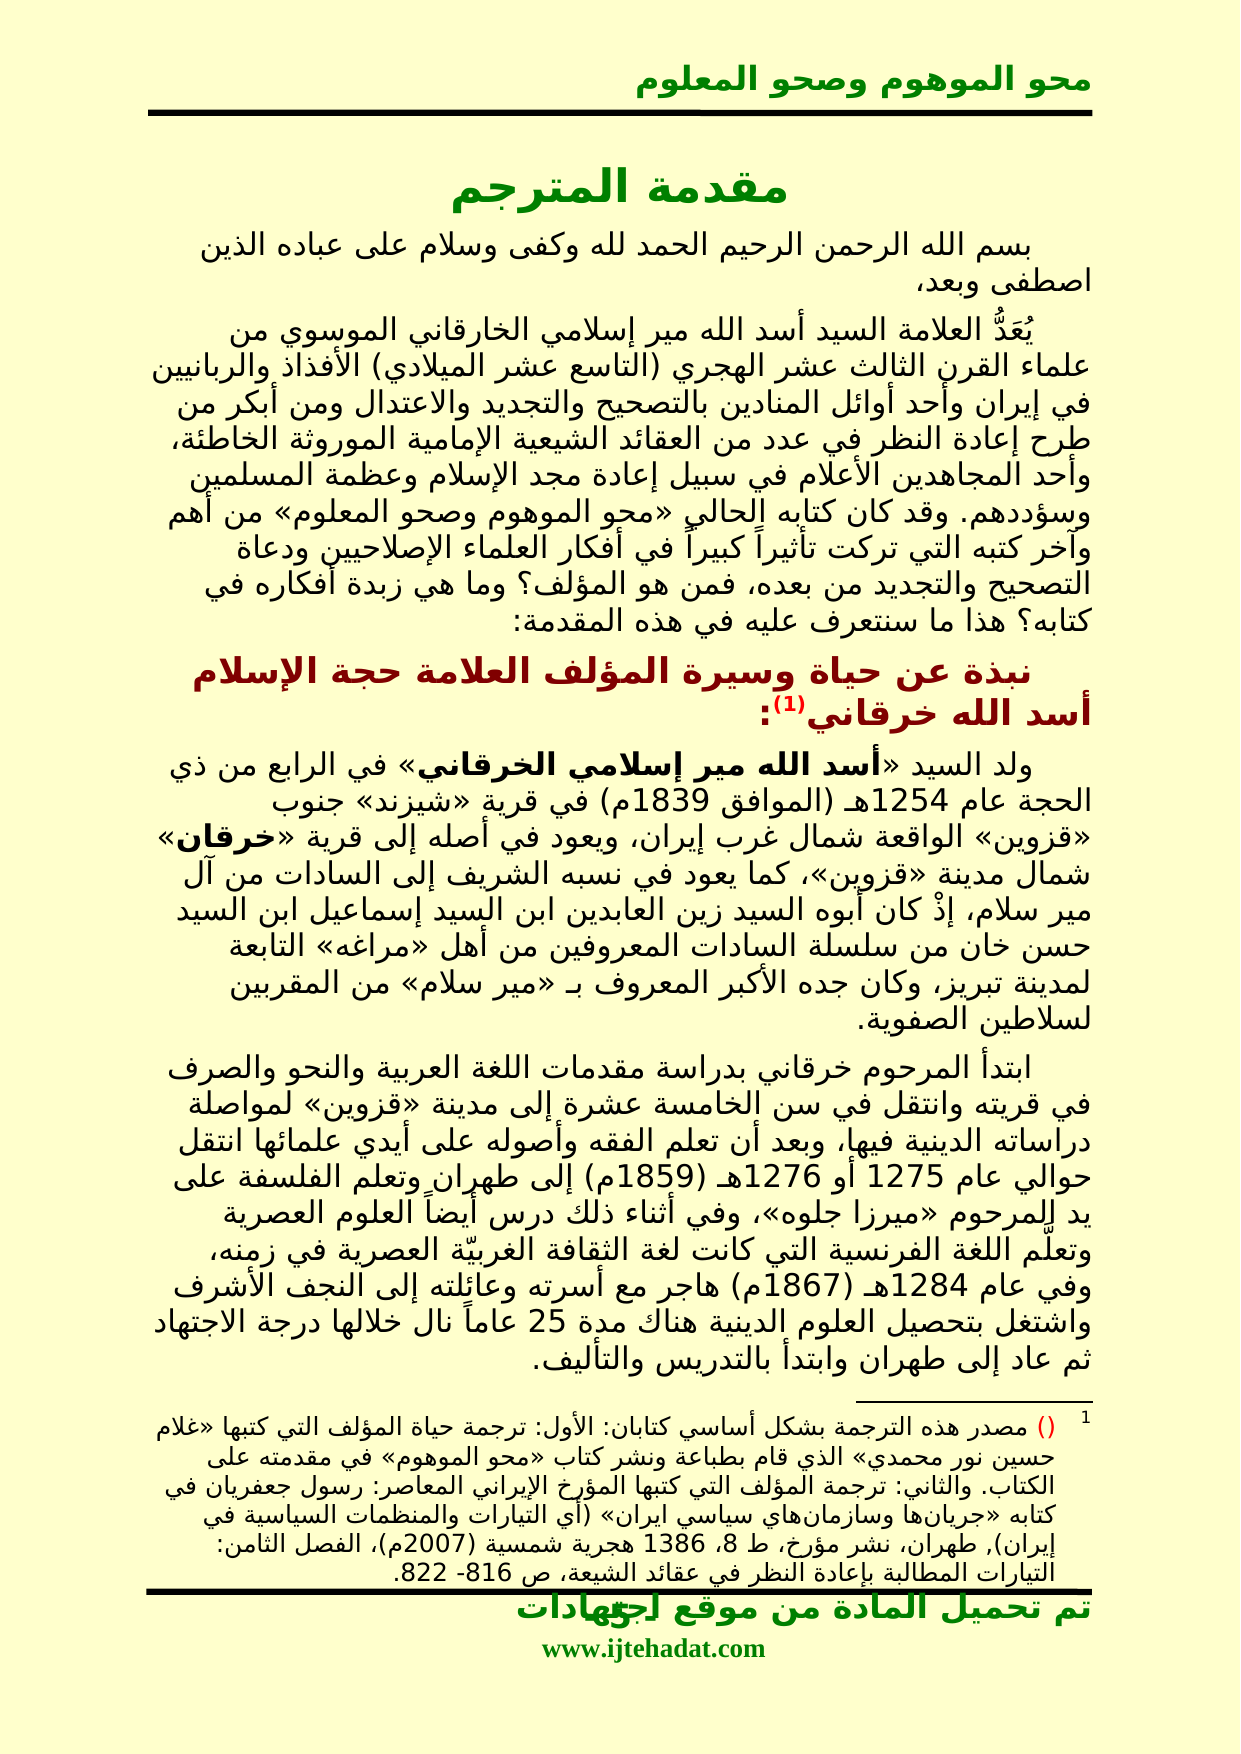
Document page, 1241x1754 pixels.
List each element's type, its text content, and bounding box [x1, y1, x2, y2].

text مقدمة المترجم [148, 160, 1092, 213]
text يُعَدُّ العلامة السيد أسد الله مير إسلامي الخارقاني الموسوي من علماء القرن الثالث عشر الهجري (التاسع عشر الميلادي) الأفذاذ والربانيين في إيران وأحد أوائل المنادين بالتصحيح والتجديد والاعتدال ومن أبكر من طرح إعادة النظر في عدد من العقائد الشيعية الإمامية الموروثة الخاطئة، وأحد المجاهدين الأعلام في سبيل إعادة مجد الإسلام وعظمة المسلمين وسؤددهم. وقد كان كتابه الحالي «محو الموهوم وصحو المعلوم» من أهم وآخر كتبه التي تركت تأثيراً كبيراً في أفكار العلماء الإصلاحيين ودعاة التصحيح والتجديد من بعده، فمن هو المؤلف؟ وما هي زبدة أفكاره في كتابه؟ هذا ما سنتعرف عليه في هذه المقدمة: [148, 311, 1092, 638]
text بسم الله الرحمن الرحيم الحمد لله وكفى وسلام على عباده الذين اصطفى وبعد، [148, 226, 1092, 299]
text ابتدأ المرحوم خرقاني بدراسة مقدمات اللغة العربية والنحو والصرف في قريته وانتقل في سن الخامسة عشرة إلى مدينة «قزوين» لمواصلة دراساته الدينية فيها، وبعد أن تعلم الفقه وأصوله على أيدي علمائها انتقل حوالي عام 1275 أو 1276هـ (1859م) إلى طهران وتعلم الفلسفة على يد المرحوم «ميرزا جلوه»، وفي أثناء ذلك درس أيضاً العلوم العصرية وتعلَّم اللغة الفرنسية التي كانت لغة الثقافة الغربيّة العصرية في زمنه، وفي عام 1284هـ (1867م) هاجر مع أسرته وعائلته إلى النجف الأشرف واشتغل بتحصيل العلوم الدينية هناك مدة 25 عاماً نال خلالها درجة الاجتهاد ثم عاد إلى طهران وابتدأ بالتدريس والتأليف. [148, 1049, 1092, 1376]
text نبذة عن حياة وسيرة المؤلف العلامة حجة الإسلام أسد الله خرقاني(): [148, 651, 1092, 733]
text ولد السيد «أسد الله مير إسلامي الخرقاني» في الرابع من ذي الحجة عام 1254هـ (الموافق 1839م) في قرية «شيزند» جنوب «قزوين» الواقعة شمال غرب إيران، ويعود في أصله إلى قرية «خرقان» شمال مدينة «قزوين»، كما يعود في نسبه الشريف إلى السادات من آل مير سلام، إذْ كان أبوه السيد زين العابدين ابن السيد إسماعيل ابن السيد حسن خان من سلسلة السادات المعروفين من أهل «مراغه» التابعة لمدينة تبريز، وكان جده الأكبر المعروف بـ «مير سلام» من المقربين لسلاطين الصفوية. [148, 746, 1092, 1037]
